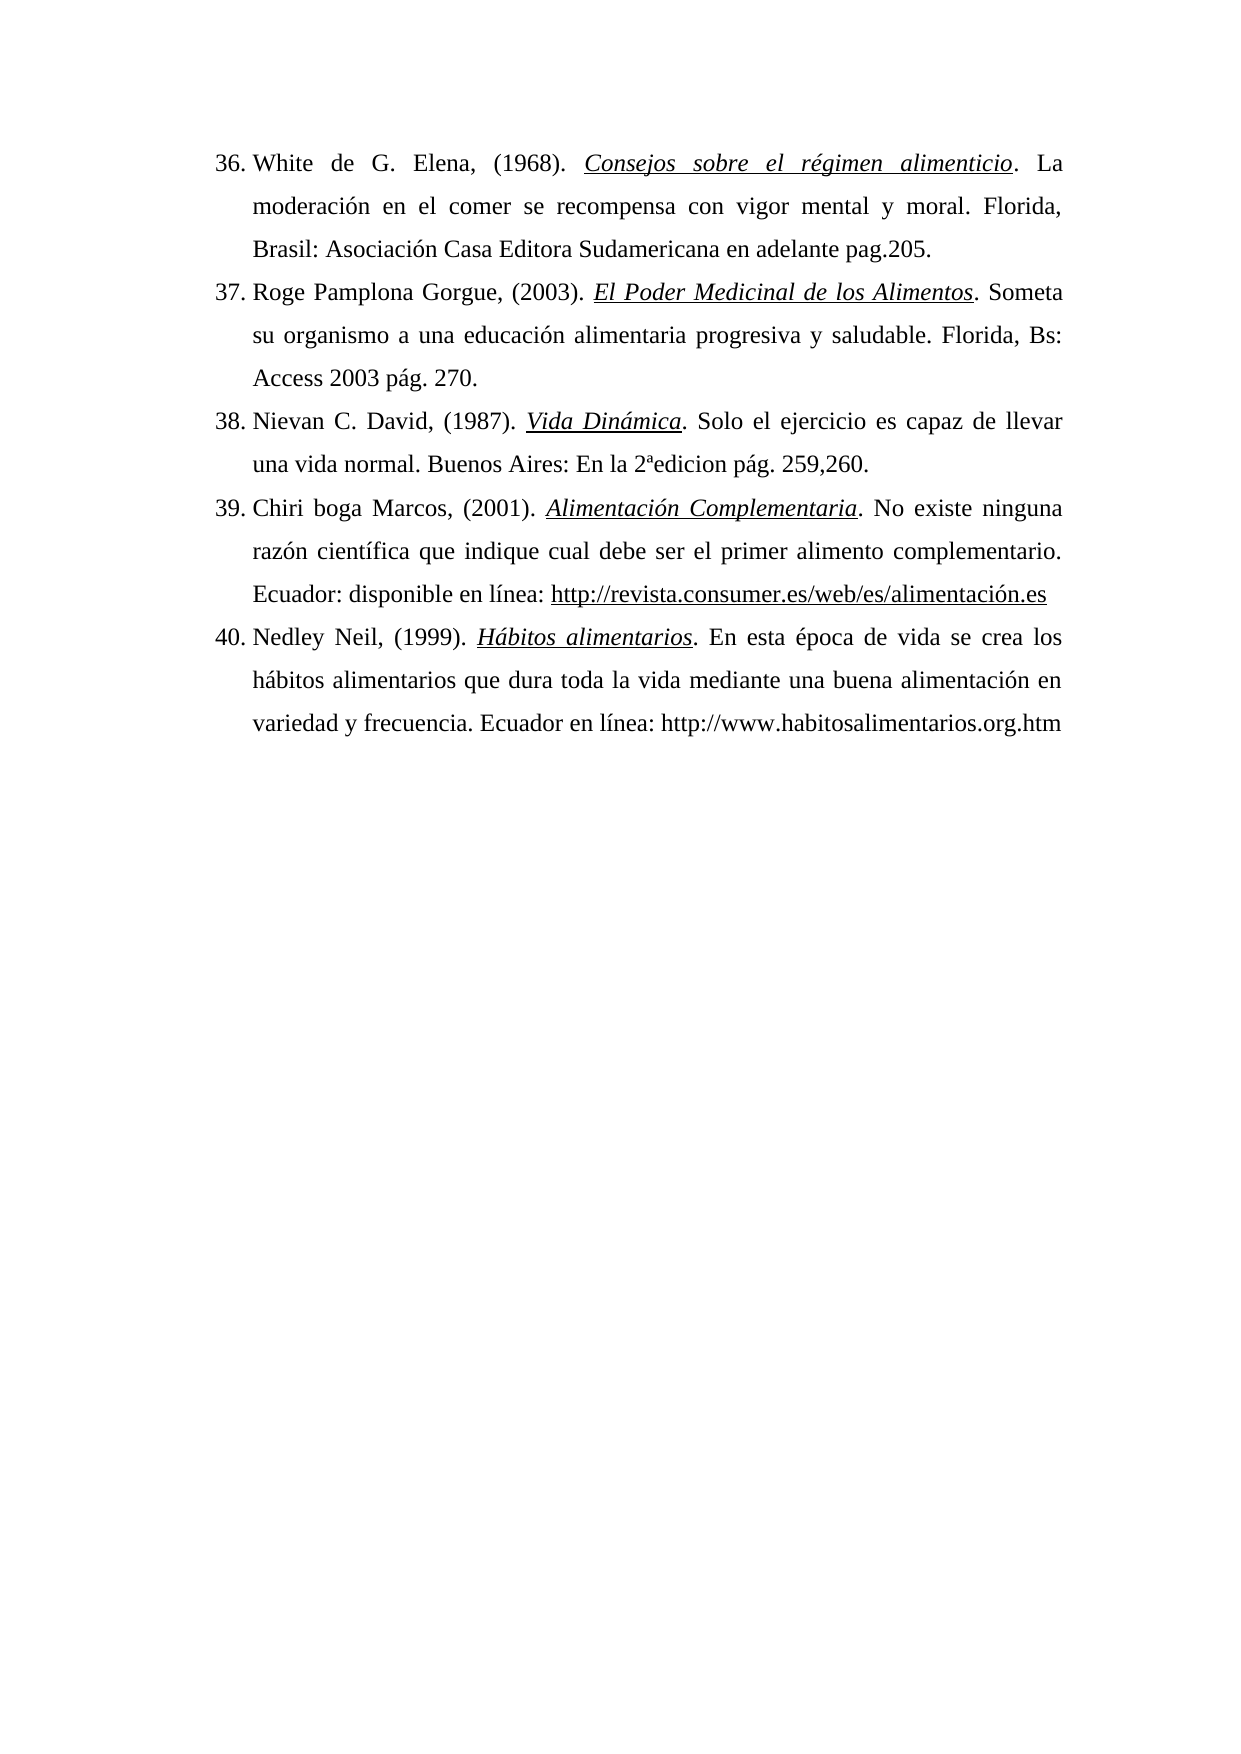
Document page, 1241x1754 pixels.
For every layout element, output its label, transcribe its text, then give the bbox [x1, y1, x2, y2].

list Nievan C. David, (1987). Vida Dinámica. Solo el ejercicio es capaz de llevar una vida normal. Buenos Aires: En la 2ªedicion pág. 259,260. [215, 406, 1063, 478]
list White de G. Elena, (1968). Consejos sobre el régimen alimenticio. La moderación en el comer se recompensa con vigor mental y moral. Florida, Brasil: Asociación Casa Editora Sudamericana en adelante pag.205. [215, 148, 1063, 263]
list Roge Pamplona Gorgue, (2003). El Poder Medicinal de los Alimentos. Someta su organismo a una educación alimentaria progresiva y saludable. Florida, Bs: Access 2003 pág. 270. [215, 277, 1063, 392]
list Nedley Neil, (1999). Hábitos alimentarios. En esta época de vida se crea los hábitos alimentarios que dura toda la vida mediante una buena alimentación en variedad y frecuencia. Ecuador en línea: http://www.habitosalimentarios.org.htm [215, 622, 1063, 737]
list Chiri boga Marcos, (2001). Alimentación Complementaria. No existe ninguna razón científica que indique cual debe ser el primer alimento complementario. Ecuador: disponible en línea: http://revista.consumer.es/web/es/alimentación.es [215, 493, 1063, 608]
